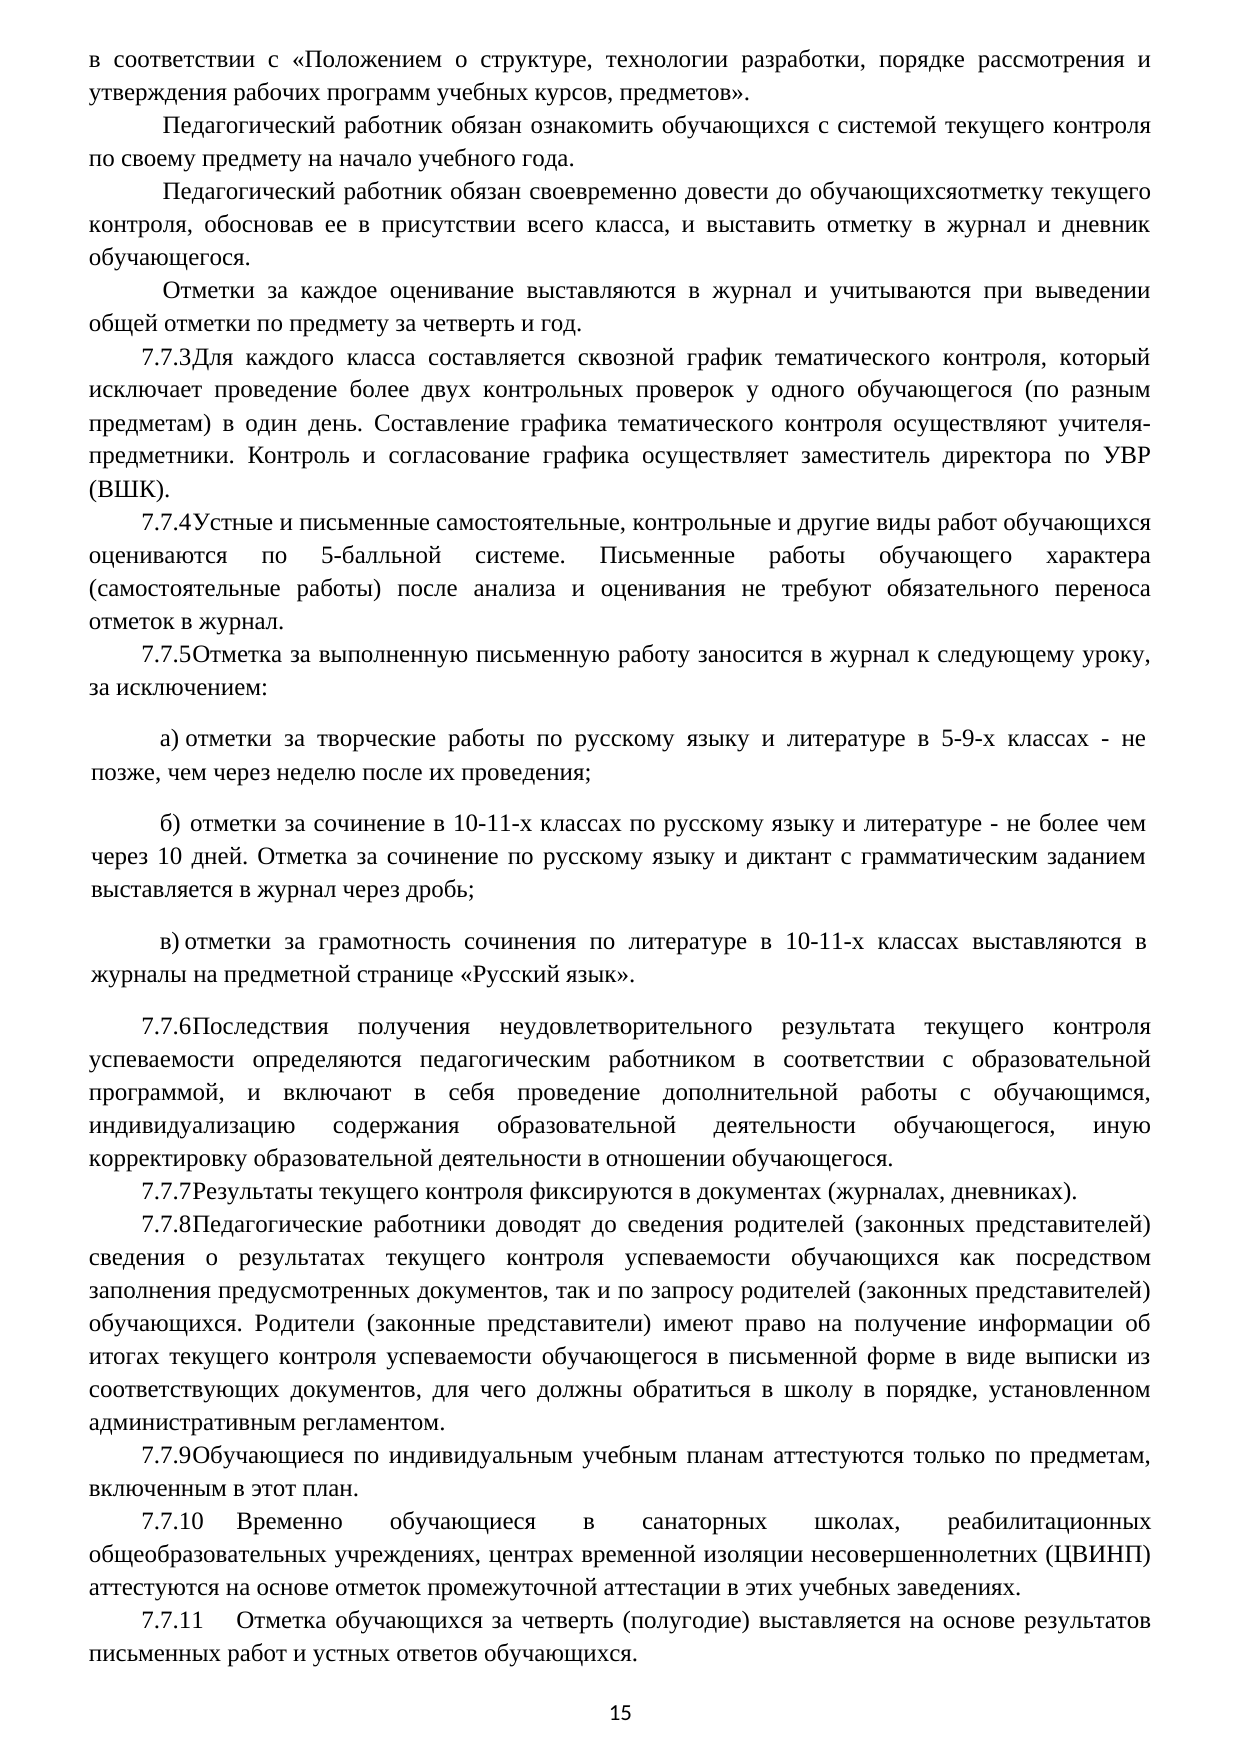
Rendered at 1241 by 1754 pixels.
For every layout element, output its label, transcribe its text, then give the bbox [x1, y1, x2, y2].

text б) отметки за сочинение в 10-11-х классах по русскому языку и литературе - не более чем через 10 дней. Отметка за сочинение по русскому языку и диктант с грамматическим заданием выставляется в журнал через дробь; [91, 808, 1147, 903]
list Педагогические работники доводят до сведения родителей (законных представителей) сведения о результатах текущего контроля успеваемости обучающихся как посредством заполнения предусмотренных документов, так и по запросу родителей (законных представителей) обучающихся. Родители (законные представители) имеют право на получение информации об итогах текущего контроля успеваемости обучающегося в письменной форме в виде выписки из соответствующих документов, для чего должны обратиться в школу в порядке, установленном административным регламентом. [89, 1209, 1152, 1436]
list Временно обучающиеся в санаторных школах, реабилитационных общеобразовательных учреждениях, центрах временной изоляции несовершеннолетних (ЦВИНП) аттестуются на основе отметок промежуточной аттестации в этих учебных заведениях. [89, 1506, 1152, 1601]
text Педагогический работник обязан ознакомить обучающихся с системой текущего контроля по своему предмету на начало учебного года. [89, 110, 1152, 172]
list Устные и письменные самостоятельные, контрольные и другие виды работ обучающихся оцениваются по 5-балльной системе. Письменные работы обучающего характера (самостоятельные работы) после анализа и оценивания не требуют обязательного переноса отметок в журнал. [89, 507, 1152, 634]
text в) отметки за грамотность сочинения по литературе в 10-11-х классах выставляются в журналы на предметной странице «Русский язык». [91, 926, 1147, 988]
list Результаты текущего контроля фиксируются в документах (журналах, дневниках). [89, 1176, 1152, 1205]
list Отметка за выполненную письменную работу заносится в журнал к следующему уроку, за исключением: [89, 639, 1152, 701]
text а) отметки за творческие работы по русскому языку и литературе в 5-9-х классах - не позже, чем через неделю после их проведения; [91, 723, 1147, 785]
list Для каждого класса составляется сквозной график тематического контроля, который исключает проведение более двух контрольных проверок у одного обучающегося (по разным предметам) в один день. Составление графика тематического контроля осуществляют учителя-предметники. Контроль и согласование графика осуществляет заместитель директора по УВР (ВШК). [89, 342, 1152, 502]
list Последствия получения неудовлетворительного результата текущего контроля успеваемости определяются педагогическим работником в соответствии с образовательной программой, и включают в себя проведение дополнительной работы с обучающимся, индивидуализацию содержания образовательной деятельности обучающегося, иную корректировку образовательной деятельности в отношении обучающегося. [89, 1011, 1152, 1172]
text Отметки за каждое оценивание выставляются в журнал и учитываются при выведении общей отметки по предмету за четверть и год. [89, 276, 1152, 337]
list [89, 44, 1152, 106]
text Педагогический работник обязан своевременно довести до обучающихсяотметку текущего контроля, обосновав ее в присутствии всего класса, и выставить отметку в журнал и дневник обучающегося. [89, 176, 1152, 271]
list Обучающиеся по индивидуальным учебным планам аттестуются только по предметам, включенным в этот план. [89, 1440, 1152, 1502]
list Отметка обучающихся за четверть (полугодие) выставляется на основе результатов письменных работ и устных ответов обучающихся. [89, 1605, 1152, 1667]
